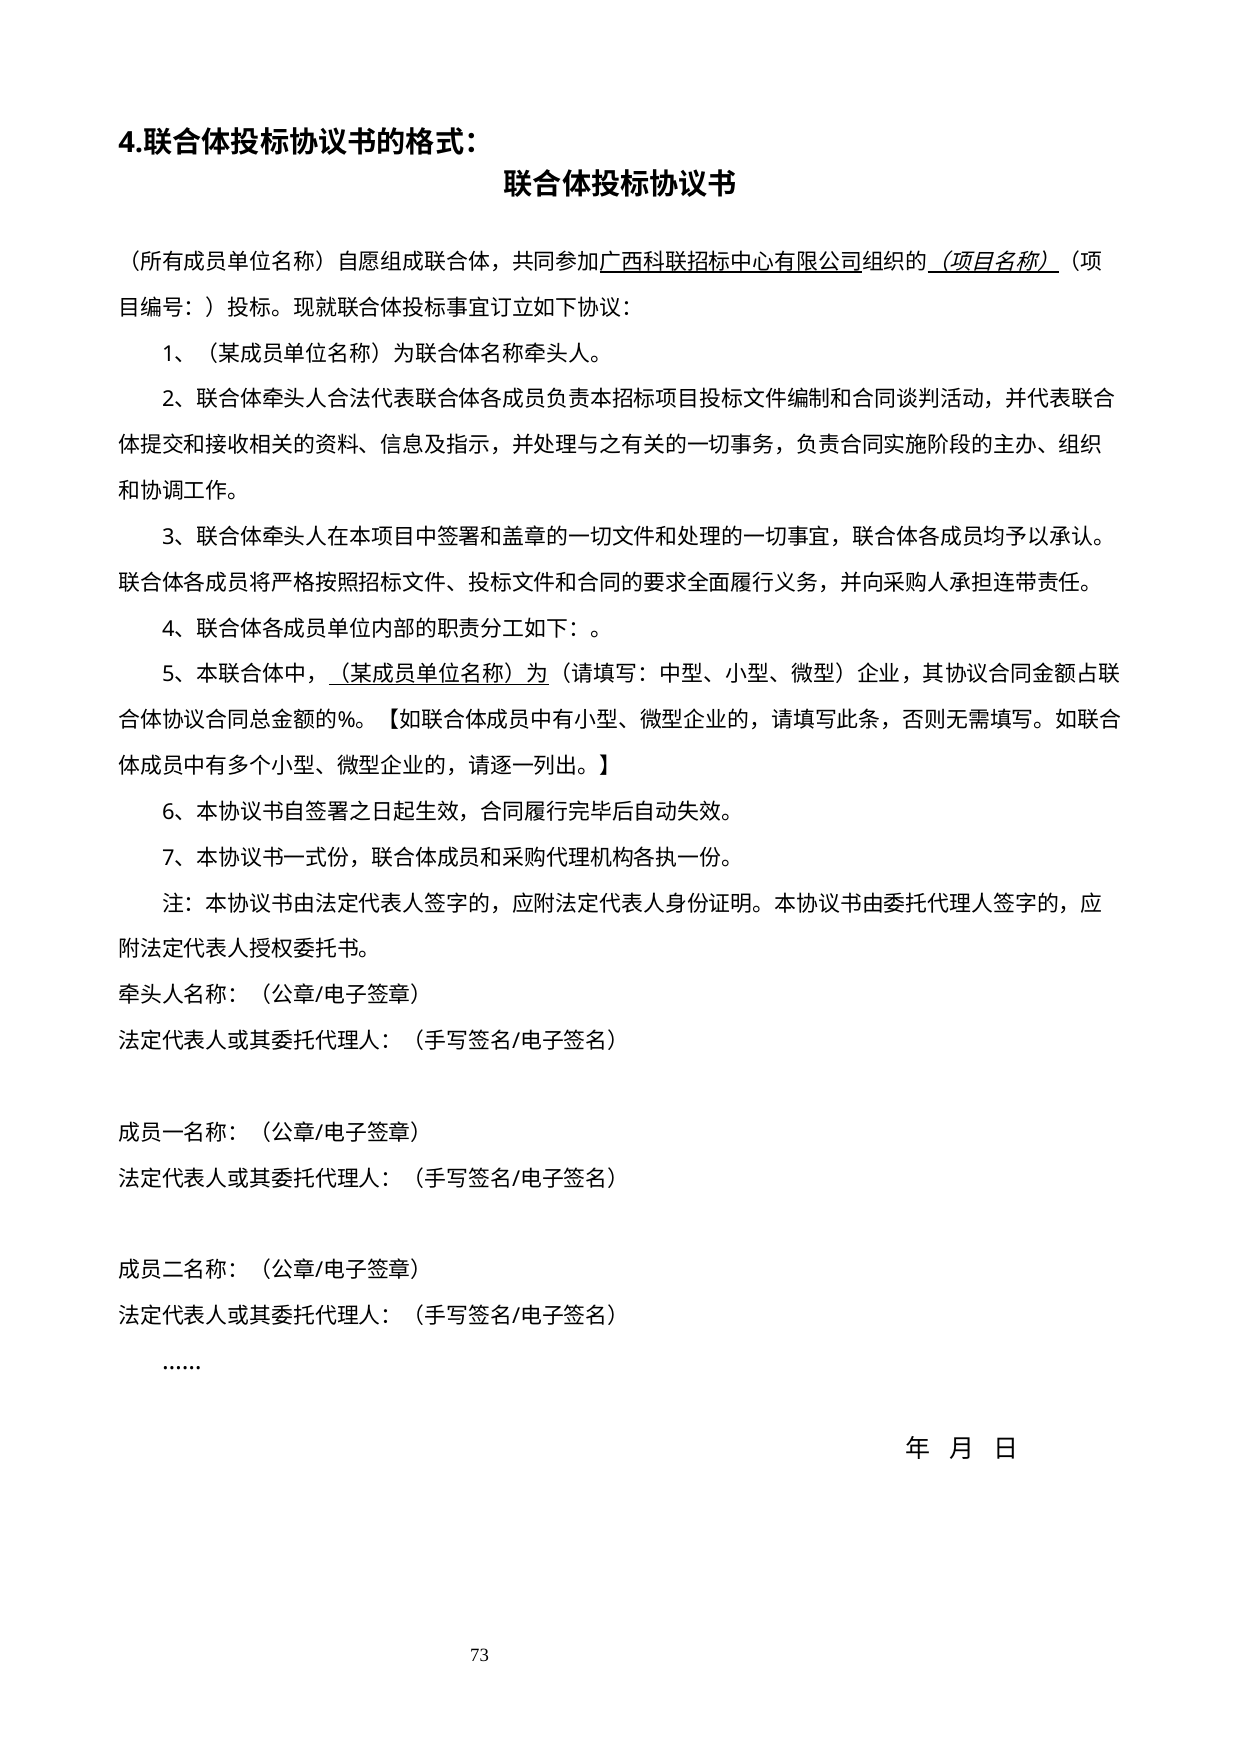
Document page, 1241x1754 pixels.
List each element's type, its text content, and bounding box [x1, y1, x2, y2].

text 1、（某成员单位名称）为联合体名称牵头人。 [118, 324, 1122, 370]
text 2、联合体牵头人合法代表联合体各成员负责本招标项目投标文件编制和合同谈判活动，并代表联合体提交和接收相关的资料、信息及指示，并处理与之有关的一切事务，负责合同实施阶段的主办、组织和协调工作。 [118, 370, 1122, 508]
text 6、本协议书自签署之日起生效，合同履行完毕后自动失效。 [118, 783, 1122, 828]
text 4、联合体各成员单位内部的职责分工如下：。 [118, 599, 1122, 645]
text 成员一名称：（公章/电子签章） [118, 1103, 1122, 1149]
text 4.联合体投标协议书的格式： [118, 118, 1122, 161]
text 法定代表人或其委托代理人：（手写签名/电子签名） [118, 1149, 1122, 1195]
text （所有成员单位名称）自愿组成联合体，共同参加广西科联招标中心有限公司组织的（项目名称）（项目编号：）投标。现就联合体投标事宜订立如下协议： [118, 233, 1122, 324]
text 注：本协议书由法定代表人签字的，应附法定代表人身份证明。本协议书由委托代理人签字的，应附法定代表人授权委托书。 [118, 874, 1122, 966]
text 法定代表人或其委托代理人：（手写签名/电子签名） [118, 1287, 1122, 1333]
text 5、本联合体中，（某成员单位名称）为（请填写：中型、小型、微型）企业，其协议合同金额占联合体协议合同总金额的%。【如联合体成员中有小型、微型企业的，请填写此条，否则无需填写。如联合体成员中有多个小型、微型企业的，请逐一列出。】 [118, 645, 1122, 783]
text 法定代表人或其委托代理人：（手写签名/电子签名） [118, 1012, 1122, 1058]
text 年 月 日 [118, 1428, 1122, 1465]
text 7、本协议书一式份，联合体成员和采购代理机构各执一份。 [118, 828, 1122, 874]
text 成员二名称：（公章/电子签章） [118, 1241, 1122, 1287]
text 牵头人名称：（公章/电子签章） [118, 966, 1122, 1012]
text 联合体投标协议书 [118, 161, 1122, 203]
text …… [118, 1333, 1122, 1378]
text 3、联合体牵头人在本项目中签署和盖章的一切文件和处理的一切事宜，联合体各成员均予以承认。 联合体各成员将严格按照招标文件、投标文件和合同的要求全面履行义务，并向采购人承担连带责任。 [118, 508, 1122, 599]
